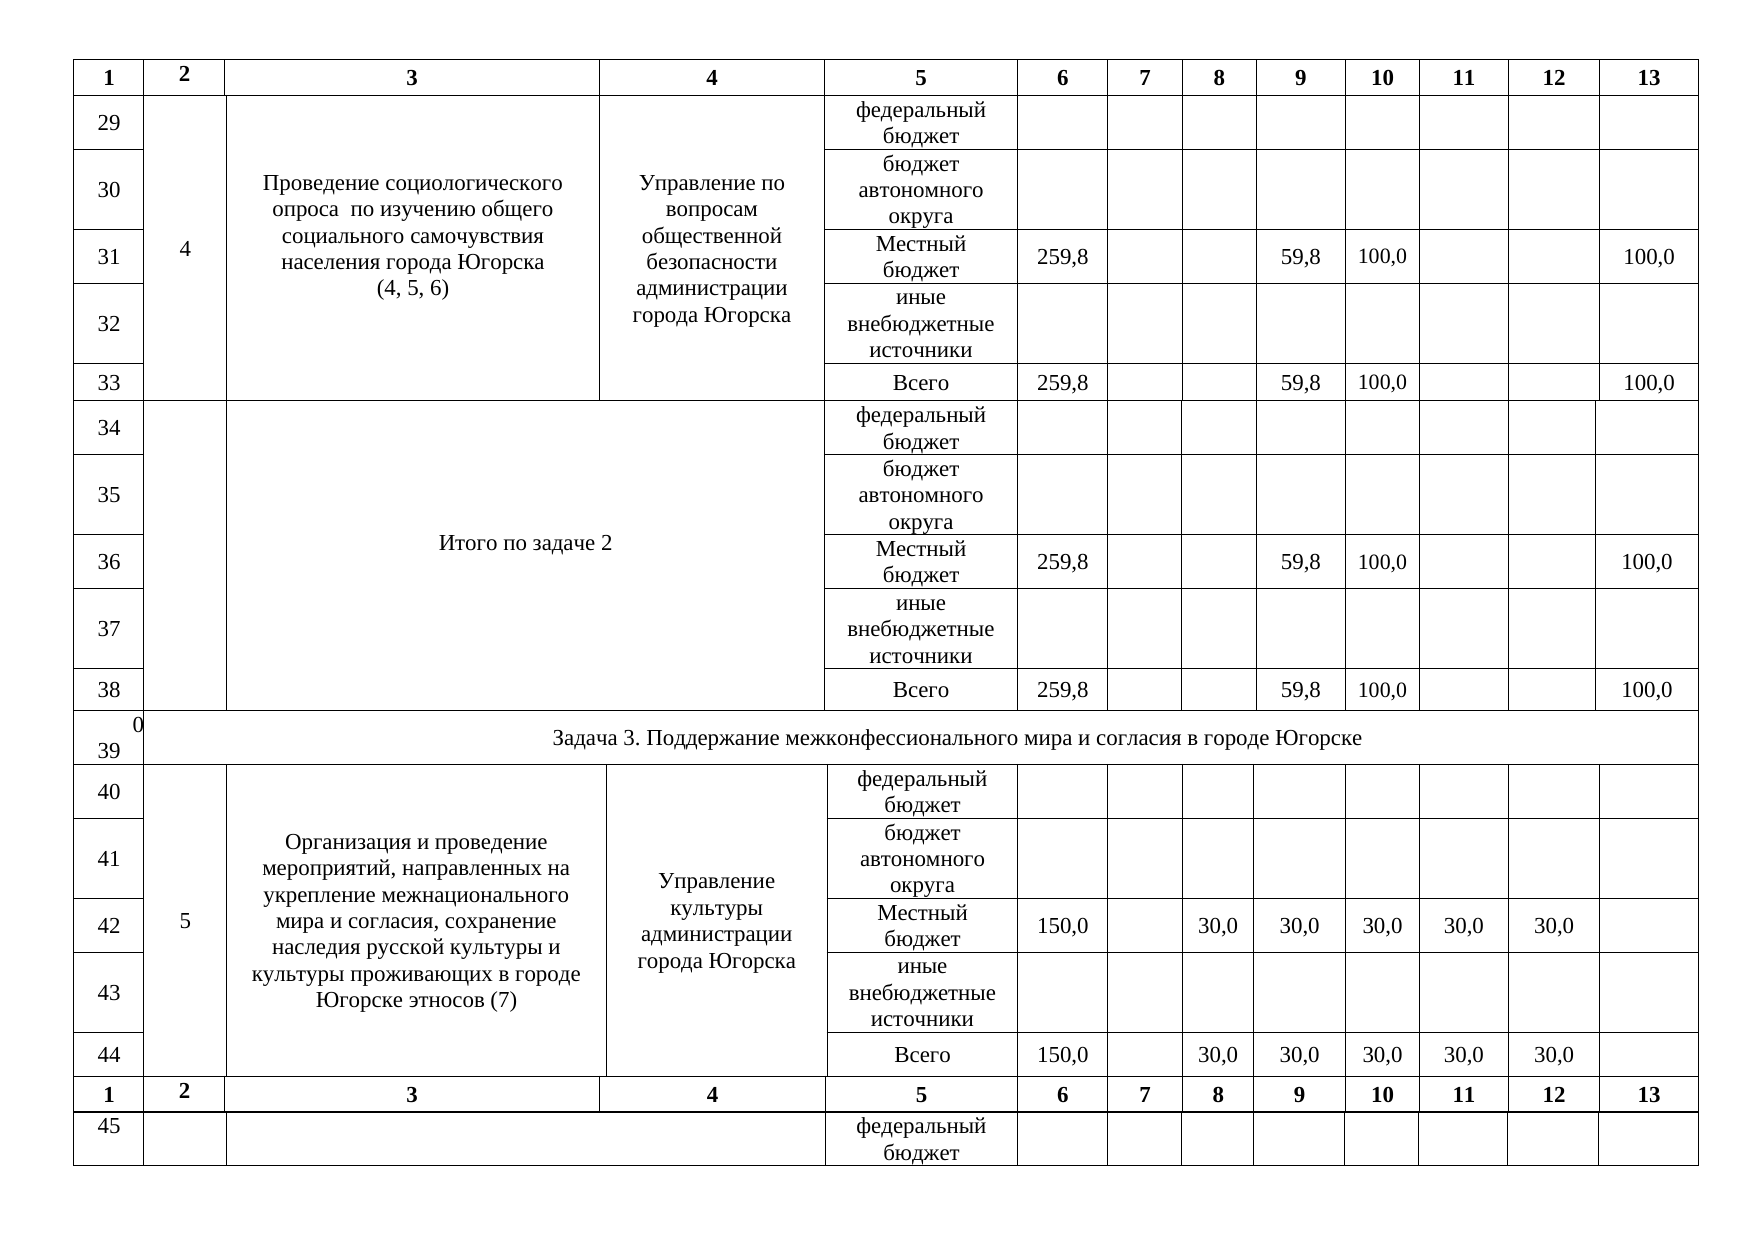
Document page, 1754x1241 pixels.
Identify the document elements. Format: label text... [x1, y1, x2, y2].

table_cell 6 [1018, 1077, 1107, 1111]
table_cell [1345, 1113, 1418, 1165]
table_cell федеральный бюджет [826, 1113, 1017, 1165]
table_cell 11 [1420, 60, 1508, 95]
table_cell 59,8 [1257, 364, 1345, 400]
table_cell 30,0 [1509, 899, 1599, 952]
table_cell [1183, 953, 1253, 1032]
table_cell 59,8 [1257, 535, 1345, 588]
table_cell [1420, 401, 1508, 454]
table_cell 13 [1600, 1077, 1698, 1111]
table_cell [1509, 230, 1599, 282]
table_cell [1108, 230, 1182, 282]
table_cell 45 [74, 1113, 143, 1165]
table_cell Всего [825, 669, 1017, 710]
table_cell Проведение социологического опроса по изучению общего социального самочувствия населения города Югорска (4, 5, 6) [227, 96, 599, 400]
table_cell [144, 1113, 226, 1165]
table_cell Местный бюджет [825, 230, 1017, 282]
table_cell 1 [74, 1077, 143, 1111]
table_cell 259,8 [1018, 669, 1107, 710]
table_cell [1018, 96, 1107, 148]
table_cell 10 [1346, 1077, 1419, 1111]
table_cell 33 [74, 364, 143, 400]
table_cell 59,8 [1257, 669, 1345, 710]
table_cell 34 [74, 401, 143, 454]
table_cell 30,0 [1183, 1033, 1253, 1076]
table_cell 4 [144, 96, 226, 400]
table_cell Местный бюджет [825, 535, 1017, 588]
table_cell 29 [74, 96, 143, 148]
table_cell 100,0 [1600, 230, 1698, 282]
table_cell [1108, 899, 1182, 952]
table_cell 7 [1108, 1077, 1182, 1111]
table_cell [1254, 1113, 1344, 1165]
table_cell [1257, 150, 1345, 229]
table_cell [1108, 364, 1182, 400]
table_cell [1509, 765, 1599, 818]
table_cell 30,0 [1420, 1033, 1508, 1076]
table_cell 9 [1257, 60, 1345, 95]
table_cell [1346, 455, 1419, 534]
table_cell 11 [1420, 1077, 1508, 1111]
table_cell 10 [1346, 60, 1419, 95]
table_cell 12 [1509, 60, 1599, 95]
table_cell [1509, 96, 1599, 148]
table_cell [1509, 669, 1595, 710]
table_cell [1108, 765, 1182, 818]
table_cell [1420, 96, 1508, 148]
table_cell 30,0 [1254, 899, 1345, 952]
table_cell [1108, 953, 1182, 1032]
table_cell иные внебюджетные источники [825, 589, 1017, 668]
table_cell [1346, 589, 1419, 668]
table_cell [1183, 284, 1256, 362]
table_cell [1108, 819, 1182, 898]
table_cell 4 [600, 60, 824, 95]
table_cell [1257, 455, 1345, 534]
table_cell [1183, 364, 1256, 400]
table_cell 40 [74, 765, 143, 818]
table_cell [1420, 364, 1508, 400]
table_cell [1509, 284, 1599, 362]
table_cell 35 [74, 455, 143, 534]
table_cell 31 [74, 230, 143, 282]
table_cell [1018, 150, 1107, 229]
table_cell [1420, 230, 1508, 282]
table_cell [1182, 535, 1256, 588]
table_cell [1596, 401, 1698, 454]
table_cell [1108, 535, 1181, 588]
table_cell [144, 401, 226, 710]
table_cell [1420, 455, 1508, 534]
table_cell [1420, 535, 1508, 588]
table_cell [1509, 589, 1595, 668]
table_cell федеральный бюджет [828, 765, 1017, 818]
table_cell [1254, 953, 1345, 1032]
table_cell 259,8 [1018, 535, 1107, 588]
table_cell 8 [1183, 60, 1256, 95]
table_cell [1182, 401, 1256, 454]
table_cell бюджет автономного округа [825, 150, 1017, 229]
table_cell Организация и проведение мероприятий, направленных на укрепление межнационального мира и согласия, сохранение наследия русской культуры и культуры проживающих в городе Югорске этносов (7) [227, 765, 606, 1076]
table_cell [1420, 589, 1508, 668]
table_cell [1600, 284, 1698, 362]
table_cell [1346, 953, 1419, 1032]
table_cell 100,0 [1346, 364, 1419, 400]
table_cell [1018, 401, 1107, 454]
table_cell 44 [74, 1033, 143, 1076]
table_cell [1183, 230, 1256, 282]
table_cell [1420, 819, 1508, 898]
table_cell Управление культуры администрации города Югорска [607, 765, 827, 1076]
table_cell [1108, 284, 1182, 362]
table_cell 30,0 [1254, 1033, 1345, 1076]
table_cell 100,0 [1346, 535, 1419, 588]
table_cell 150,0 [1018, 899, 1107, 952]
table_cell 43 [74, 953, 143, 1032]
table_cell [1257, 96, 1345, 148]
table_cell [1018, 1113, 1107, 1165]
table_cell [1018, 589, 1107, 668]
table_cell [1419, 1113, 1507, 1165]
table_cell [1182, 455, 1256, 534]
table_cell 150,0 [1018, 1033, 1107, 1076]
table_cell [1420, 284, 1508, 362]
table_cell [1509, 150, 1599, 229]
table_cell [1599, 1113, 1698, 1165]
table_cell 8 [1183, 1077, 1253, 1111]
table_cell [1346, 819, 1419, 898]
table_cell 7 [1108, 60, 1182, 95]
table_cell 12 [1509, 1077, 1599, 1111]
table_cell 6 [1018, 60, 1107, 95]
table_cell [1600, 765, 1698, 818]
table_cell [1257, 284, 1345, 362]
table_cell 30 [74, 150, 143, 229]
table_cell [1600, 96, 1698, 148]
table_cell [1183, 765, 1253, 818]
table_cell [1254, 819, 1345, 898]
table_cell 9 [1254, 1077, 1345, 1111]
table_cell 100,0 [1346, 230, 1419, 282]
table_cell [1018, 819, 1107, 898]
table_cell [1182, 589, 1256, 668]
table_cell [1108, 96, 1182, 148]
table_cell 32 [74, 284, 143, 362]
table_cell 41 [74, 819, 143, 898]
table_cell 5 [826, 1077, 1017, 1111]
table_cell иные внебюджетные источники [828, 953, 1017, 1032]
table_cell [1257, 401, 1345, 454]
table_cell [1108, 401, 1181, 454]
table_cell 100,0 [1600, 364, 1698, 400]
table_cell Местный бюджет [828, 899, 1017, 952]
table_cell 30,0 [1346, 1033, 1419, 1076]
table_cell [1108, 455, 1181, 534]
table_cell 5 [144, 765, 226, 1076]
table_cell Всего [828, 1033, 1017, 1076]
table_cell [1182, 669, 1256, 710]
table_cell [1509, 953, 1599, 1032]
table_cell [1183, 96, 1256, 148]
table_cell 30,0 [1509, 1033, 1599, 1076]
table_cell 13 [1600, 60, 1698, 95]
table_cell федеральный бюджет [825, 401, 1017, 454]
table_cell [1600, 1033, 1698, 1076]
table_cell 30,0 [1183, 899, 1253, 952]
table_cell бюджет автономного округа [828, 819, 1017, 898]
table_cell 259,8 [1018, 230, 1107, 282]
table_cell 59,8 [1257, 230, 1345, 282]
table_cell [1596, 589, 1698, 668]
table_cell 259,8 [1018, 364, 1107, 400]
table_cell Всего [825, 364, 1017, 400]
table_cell 30,0 [1420, 899, 1508, 952]
table_cell [1420, 150, 1508, 229]
table_cell [1420, 765, 1508, 818]
table_cell 3 [225, 60, 599, 95]
table_cell 42 [74, 899, 143, 952]
table_cell [1108, 150, 1182, 229]
table_cell иные внебюджетные источники [825, 284, 1017, 362]
table_cell 4 [600, 1077, 825, 1111]
table_cell Задача 3. Поддержание межконфессионального мира и согласия в городе Югорске [144, 711, 1698, 764]
table_cell [1420, 953, 1508, 1032]
table_cell [1600, 150, 1698, 229]
table_cell 100,0 [1596, 535, 1698, 588]
table_cell Итого по задаче 2 [227, 401, 824, 710]
table_cell [1509, 535, 1595, 588]
table_cell [1182, 1113, 1253, 1165]
table_cell 100,0 [1596, 669, 1698, 710]
table_cell 30,0 [1346, 899, 1419, 952]
table_cell [1600, 953, 1698, 1032]
table_cell 5 [825, 60, 1017, 95]
table_cell [1346, 765, 1419, 818]
table_cell [1018, 284, 1107, 362]
table_cell [1108, 669, 1181, 710]
table_cell 3 [225, 1077, 599, 1111]
table_cell [1254, 765, 1345, 818]
table_cell 2 [144, 60, 224, 95]
table_cell [1346, 401, 1419, 454]
table_cell 2 [144, 1077, 224, 1111]
table_cell [1596, 455, 1698, 534]
table_cell [1108, 1113, 1181, 1165]
table_cell [1600, 819, 1698, 898]
table_cell [1508, 1113, 1598, 1165]
table_cell [1420, 669, 1508, 710]
table_cell Управление по вопросам общественной безопасности администрации города Югорска [600, 96, 824, 400]
table_cell [1108, 1033, 1182, 1076]
table_cell [1108, 589, 1181, 668]
table_cell 37 [74, 589, 143, 668]
table_cell бюджет автономного округа [825, 455, 1017, 534]
table_cell [1018, 765, 1107, 818]
table_cell федеральный бюджет [825, 96, 1017, 148]
table_cell [1346, 150, 1419, 229]
table_cell [1183, 819, 1253, 898]
table_cell [1257, 589, 1345, 668]
table_cell 38 [74, 669, 143, 710]
table_cell [1018, 953, 1107, 1032]
table_cell [1509, 364, 1599, 400]
table_cell [1346, 284, 1419, 362]
table_cell 36 [74, 535, 143, 588]
table_cell [1346, 96, 1419, 148]
table_cell 1 [74, 60, 143, 95]
table_cell 100,0 [1346, 669, 1419, 710]
table_cell [1509, 455, 1595, 534]
table_cell [1600, 899, 1698, 952]
table_cell [1509, 819, 1599, 898]
table_cell [1509, 401, 1595, 454]
table_cell [1018, 455, 1107, 534]
table_cell [1183, 150, 1256, 229]
